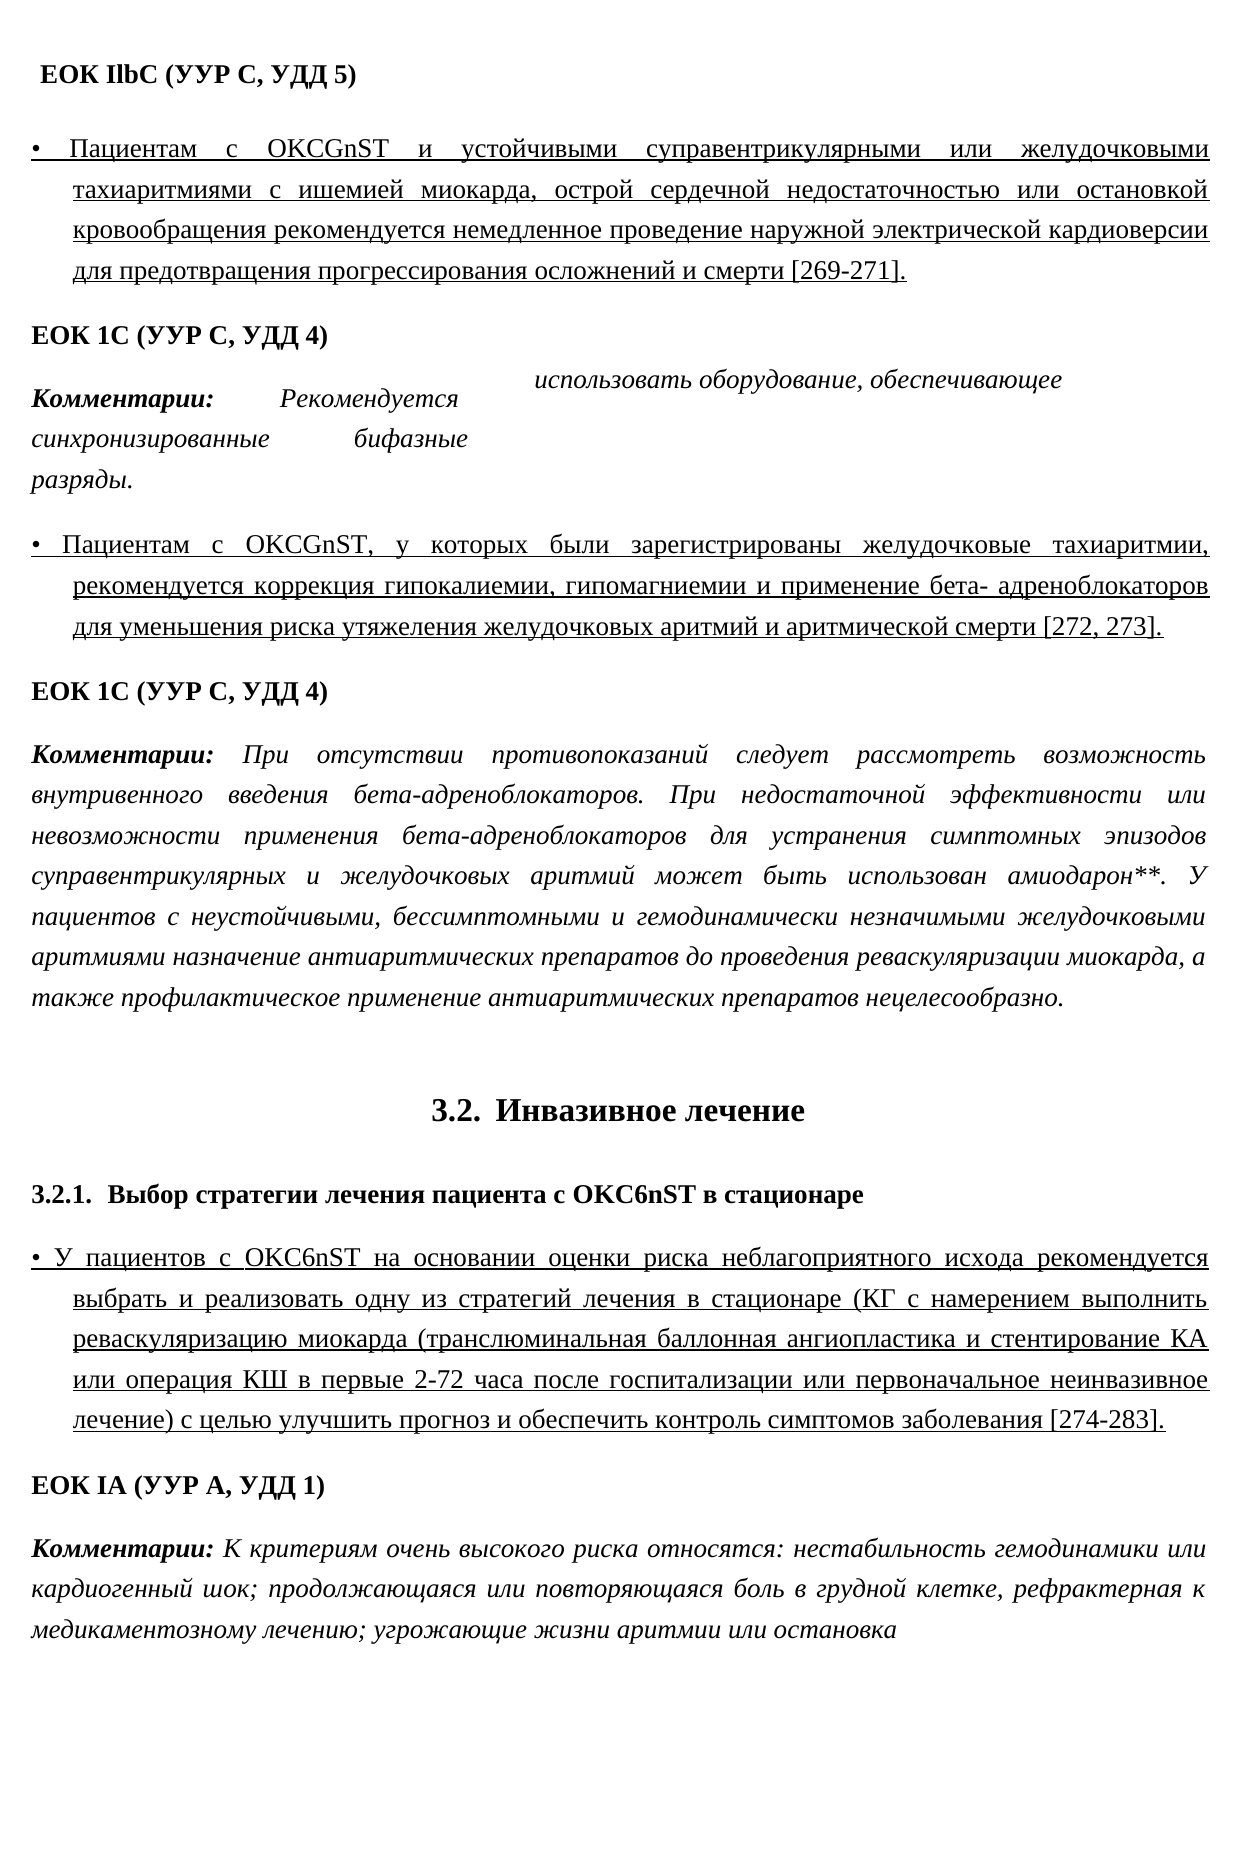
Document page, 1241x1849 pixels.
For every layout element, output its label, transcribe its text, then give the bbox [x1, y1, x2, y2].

text • У пациентов с OKC6nST на основании оценки риска неблагоприятного исхода рекомендуется выбрать и реализовать одну из стратегий лечения в стационаре (КГ с намерением выполнить реваскуляризацию миокарда (транслюминальная баллонная ангиопластика и стентирование КА или операция КШ в первые 2-72 часа после госпитализации или первоначальное неинвазивное лечение) с целью улучшить прогноз и обеспечить контроль симптомов заболевания [274-283]. [31, 1234, 1210, 1437]
text ЕОК IA (УУР А, УДД 1) [31, 1472, 1210, 1499]
text • Пациентам с OKCGnST, у которых были зарегистрированы желудочковые тахиаритмии, рекомендуется коррекция гипокалиемии, гипомагниемии и применение бета- адреноблокаторов для уменьшения риска утяжеления желудочковых аритмий и аритмической смерти [272, 273]. [31, 522, 1210, 556]
text • Пациентам с OKCGnST, у которых были зарегистрированы желудочковые тахиаритмии, рекомендуется коррекция гипокалиемии, гипомагниемии и применение бета- адреноблокаторов для уменьшения риска утяжеления желудочковых аритмий и аритмической смерти [272, 273]. [31, 557, 1210, 643]
text Комментарии: Рекомендуется [31, 375, 1210, 416]
text • Пациентам с OKCGnST и устойчивыми суправентрикулярными или желудочковыми тахиаритмиями с ишемией миокарда, острой сердечной недостаточностью или остановкой кровообращения рекомендуется немедленное проведение наружной электрической кардиоверсии для предотвращения прогрессирования осложнений и смерти [269-271]. [31, 125, 1210, 159]
text Комментарии: К критериям очень высокого риска относятся: нестабильность гемодинамики или кардиогенный шок; продолжающаяся или повторяющаяся боль в грудной клетке, рефрактерная к медикаментозному лечению; угрожающие жизни аритмии или остановка [31, 1525, 1210, 1647]
text ЕОК 1C (УУР С, УДД 4) [31, 679, 1210, 706]
list Инвазивное лечение [431, 1095, 1210, 1128]
text синхронизированные бифазные разряды. [31, 416, 1210, 497]
text ЕОК 1C (УУР С, УДД 4) [31, 323, 1210, 350]
text • Пациентам с OKCGnST и устойчивыми суправентрикулярными или желудочковыми тахиаритмиями с ишемией миокарда, острой сердечной недостаточностью или остановкой кровообращения рекомендуется немедленное проведение наружной электрической кардиоверсии для предотвращения прогрессирования осложнений и смерти [269-271]. [31, 161, 1210, 287]
text Комментарии: При отсутствии противопоказаний следует рассмотреть возможность внутривенного введения бета-адреноблокаторов. При недостаточной эффективности или невозможности применения бета-адреноблокаторов для устранения симптомных эпизодов суправентрикулярных и желудочковых аритмий может быть использован амиодарон**. У пациентов с неустойчивыми, бессимптомными и гемодинамически незначимыми желудочковыми аритмиями назначение антиаритмических препаратов до проведения реваскуляризации миокарда, а также профилактическое применение антиаритмических препаратов нецелесообразно. [31, 731, 1210, 1014]
list Выбор стратегии лечения пациента с OKC6nST в стационаре [31, 1182, 1210, 1209]
